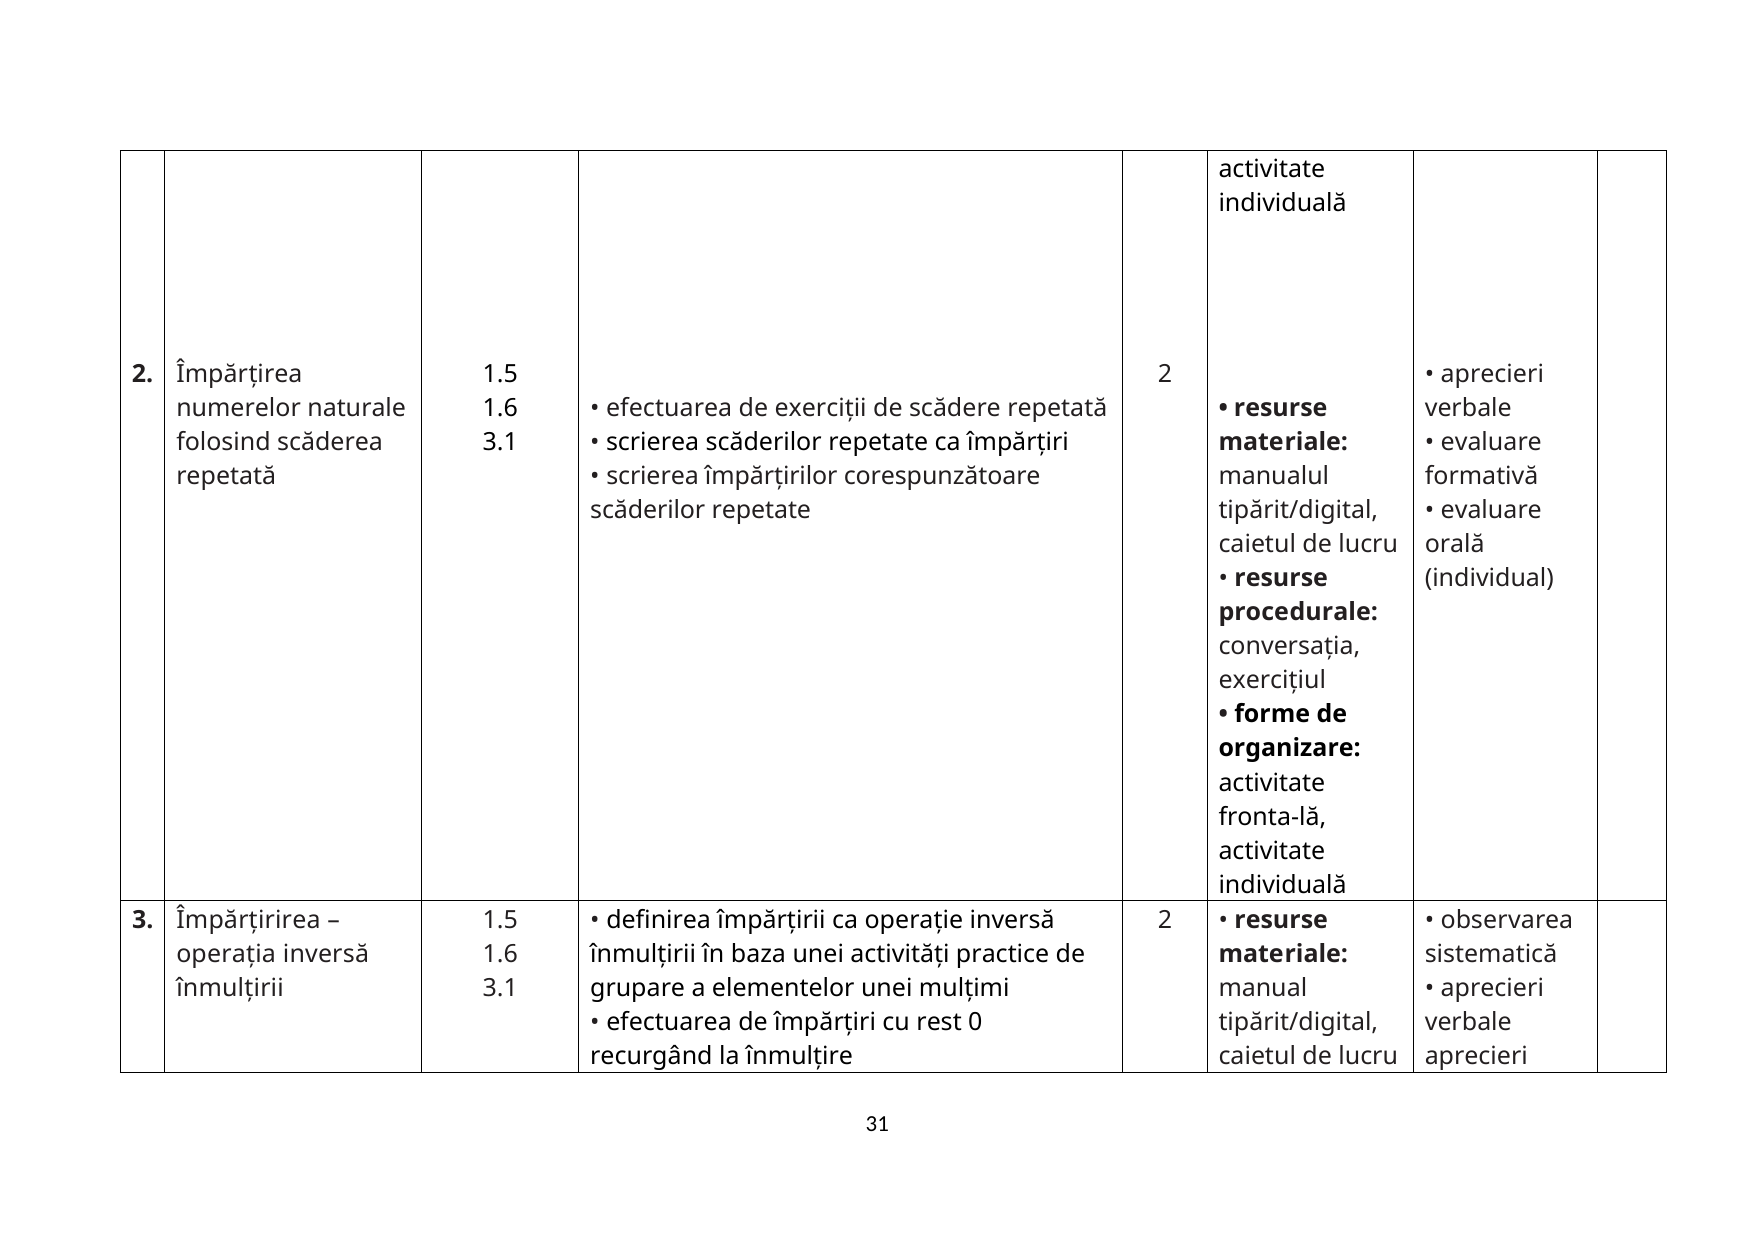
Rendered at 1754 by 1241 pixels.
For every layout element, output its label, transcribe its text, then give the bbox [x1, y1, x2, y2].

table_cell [579, 151, 1122, 900]
table_cell 1. 2. [121, 151, 164, 900]
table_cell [165, 151, 421, 900]
table_cell 2 2 [1123, 151, 1207, 900]
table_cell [1414, 151, 1597, 900]
table_cell 3. 4. [121, 901, 164, 1072]
table_cell [1598, 151, 1666, 900]
table_cell 3.1 1.5 1.6 3.1 [422, 151, 578, 900]
table_cell [1598, 901, 1666, 1072]
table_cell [1208, 151, 1413, 900]
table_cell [1414, 901, 1597, 1072]
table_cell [579, 901, 1122, 1072]
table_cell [1208, 901, 1413, 1072]
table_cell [422, 901, 578, 1072]
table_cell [165, 901, 421, 1072]
table_cell 2 3 [1123, 901, 1207, 1072]
